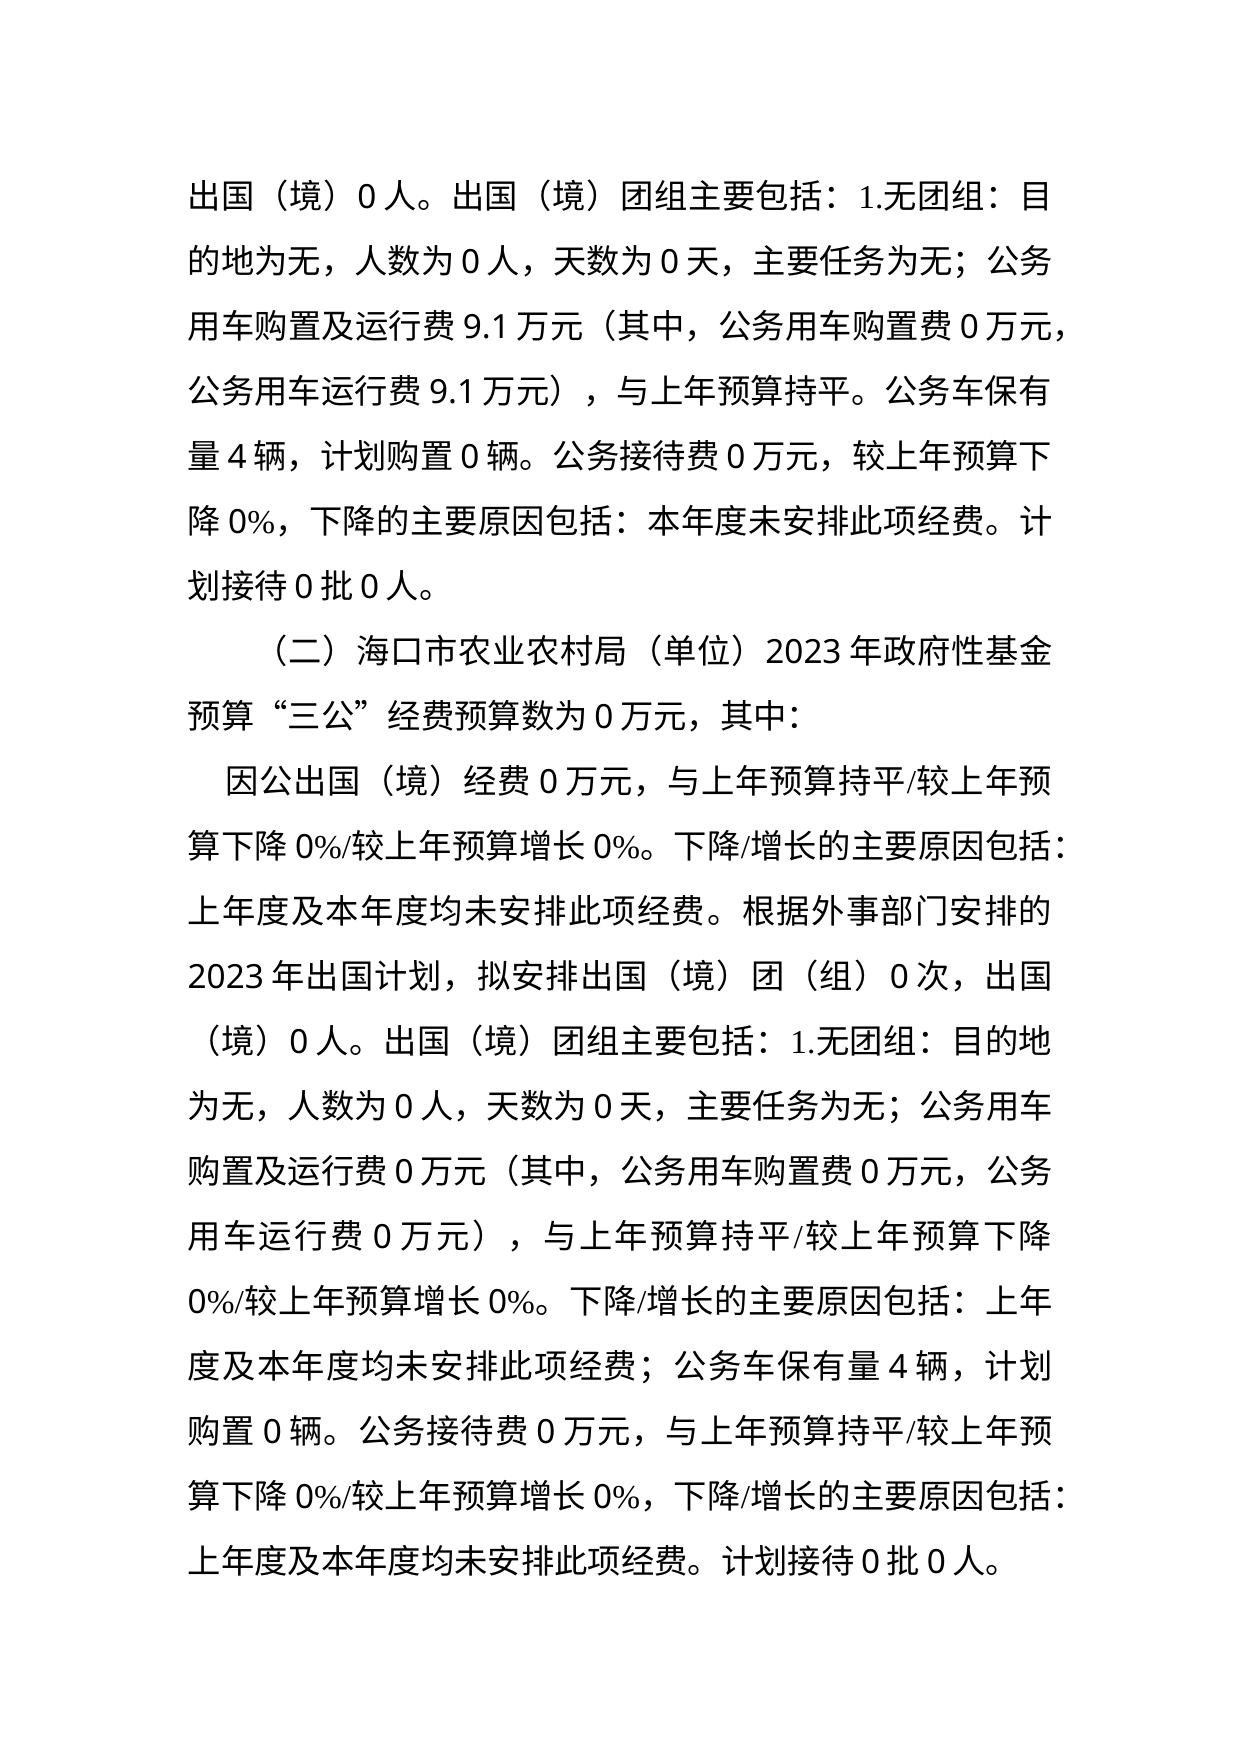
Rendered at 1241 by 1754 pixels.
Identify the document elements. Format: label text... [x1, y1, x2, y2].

text 因公出国（境）经费0万元，与上年预算持平/较上年预算下降0%/较上年预算增长0%。下降/增长的主要原因包括：上年度及本年度均未安排此项经费。根据外事部门安排的2023年出国计划，拟安排出国（境）团（组）0次，出国（境）0人。出国（境）团组主要包括：1.无团组：目的地为无，人数为0人，天数为0天，主要任务为无；公务用车购置及运行费0万元（其中，公务用车购置费0万元，公务用车运行费0万元），与上年预算持平/较上年预算下降0%/较上年预算增长0%。下降/增长的主要原因包括：上年度及本年度均未安排此项经费；公务车保有量4辆，计划购置0辆。公务接待费0万元，与上年预算持平/较上年预算下降0%/较上年预算增长0%，下降/增长的主要原因包括：上年度及本年度均未安排此项经费。计划接待0批0人。 [187, 747, 1053, 1592]
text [187, 162, 1053, 617]
text （二）海口市农业农村局（单位）2023年政府性基金预算“三公”经费预算数为0万元，其中： [187, 617, 1053, 747]
